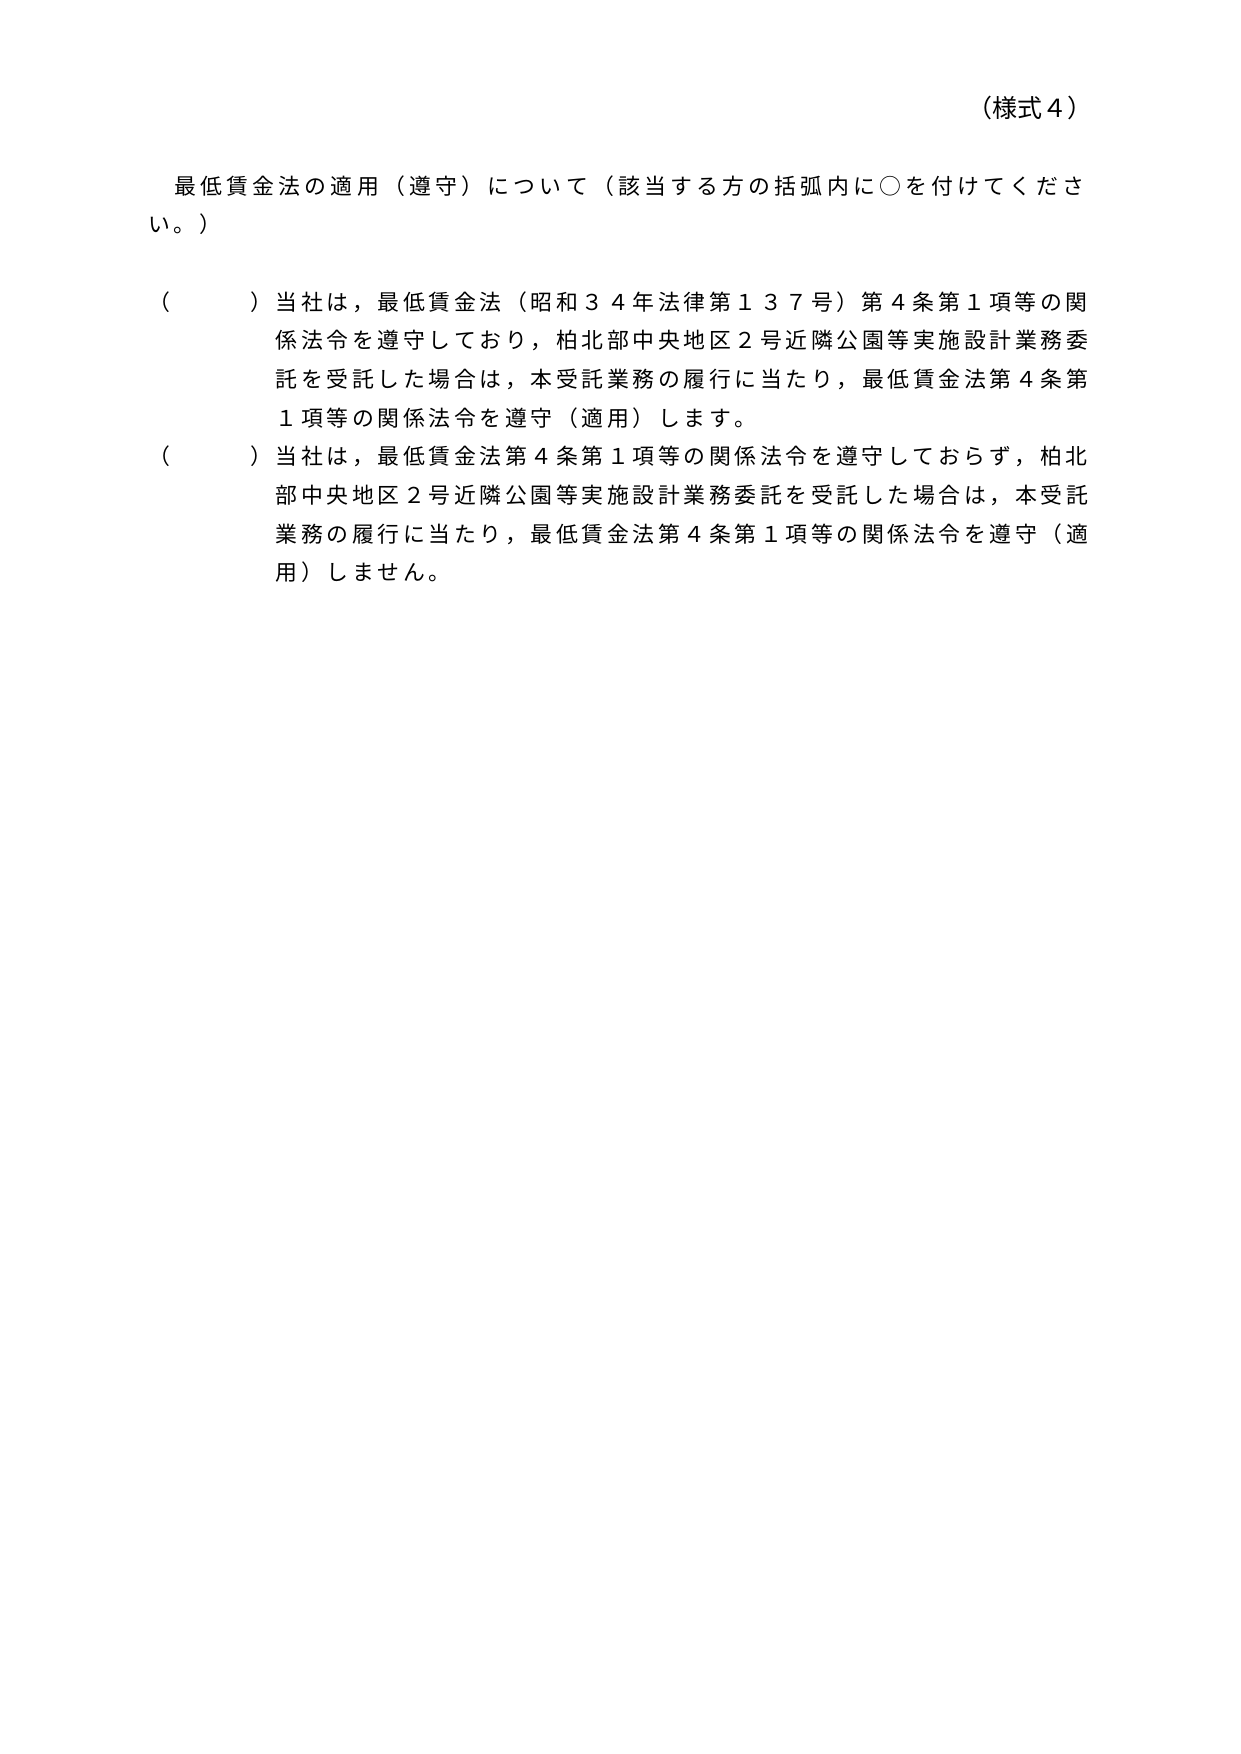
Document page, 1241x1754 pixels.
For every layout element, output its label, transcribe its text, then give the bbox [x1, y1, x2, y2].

text 最低賃金法の適用（遵守）について（該当する方の括弧内に○を付けてください。） [148, 165, 1091, 243]
text （ ）当社は，最低賃金法（昭和３４年法律第１３７号）第４条第１項等の関係法令を遵守しており，柏北部中央地区２号近隣公園等実施設計業務委託を受託した場合は，本受託業務の履行に当たり，最低賃金法第４条第１項等の関係法令を遵守（適用）します。 [148, 281, 1092, 436]
text （ ）当社は，最低賃金法第４条第１項等の関係法令を遵守しておらず，柏北部中央地区２号近隣公園等実施設計業務委託を受託した場合は，本受託業務の履行に当たり，最低賃金法第４条第１項等の関係法令を遵守（適用）しません。 [148, 436, 1092, 591]
